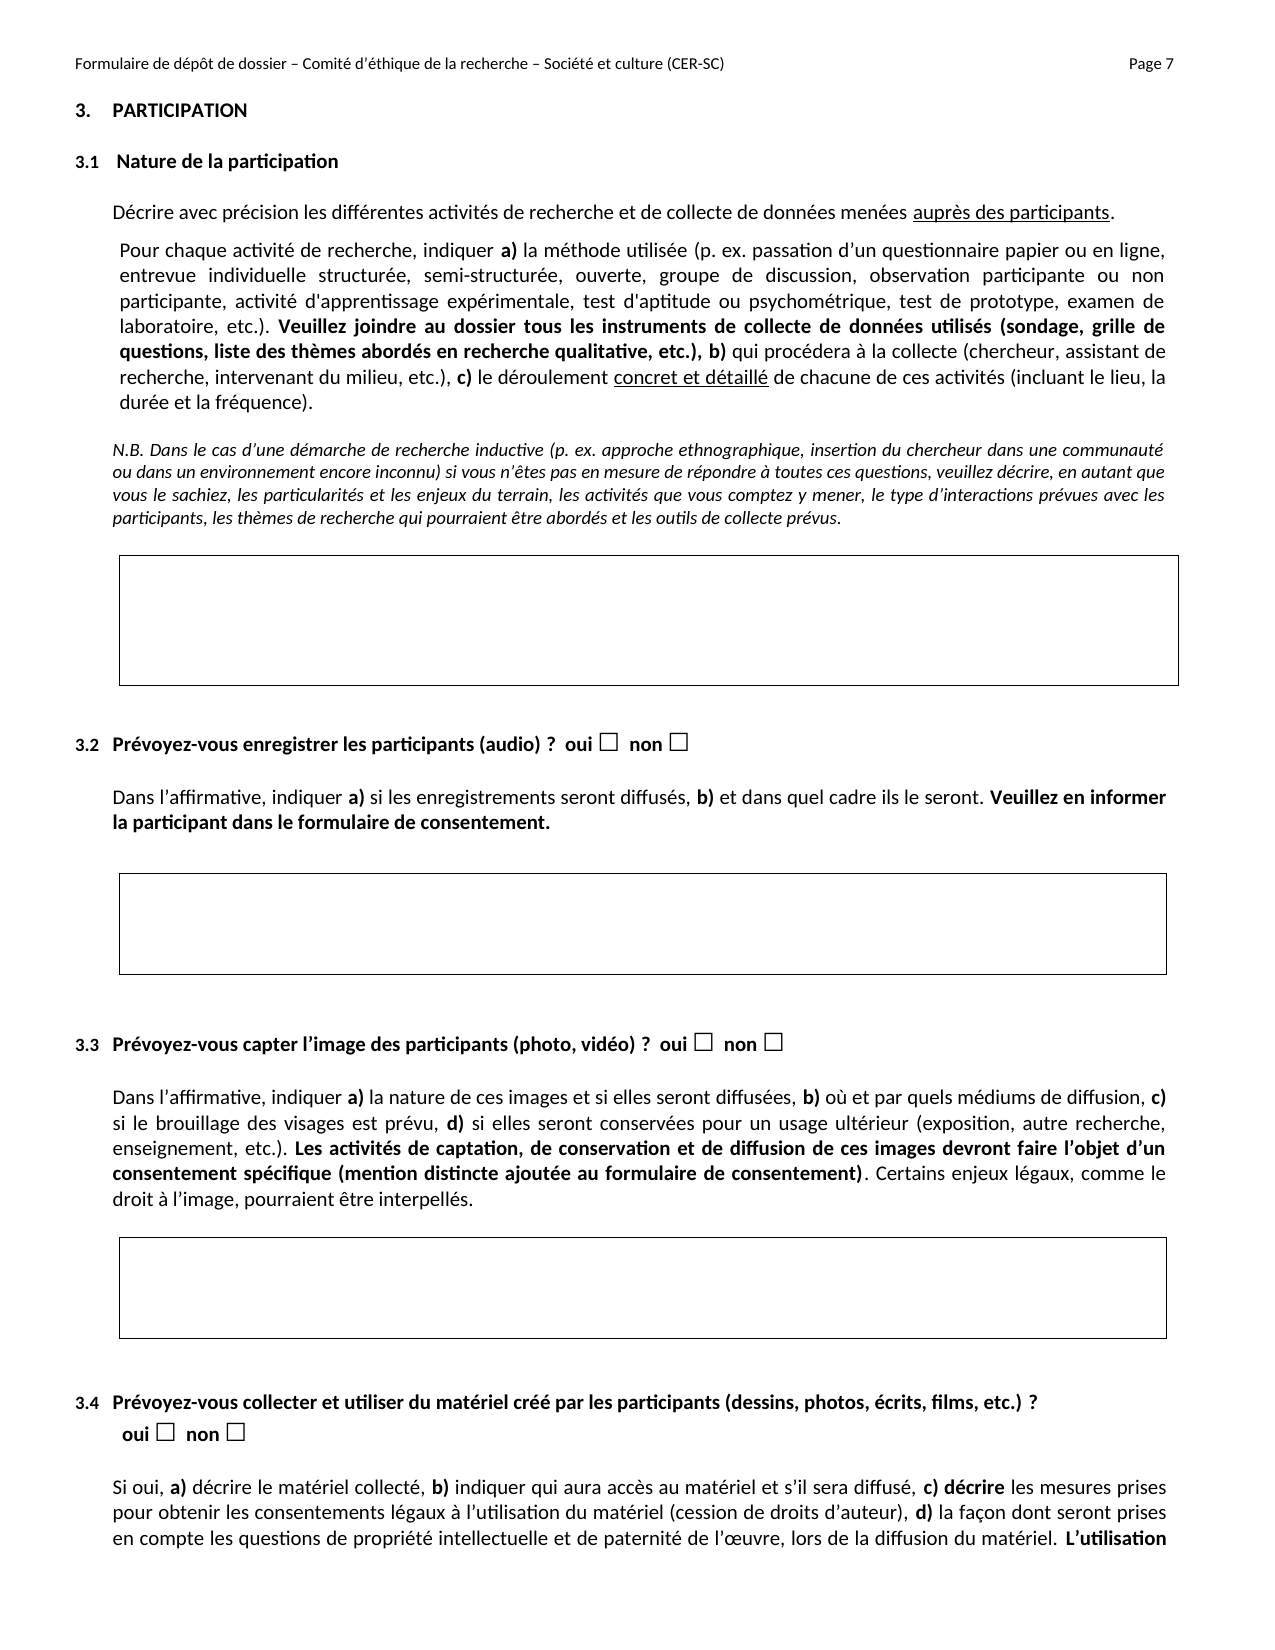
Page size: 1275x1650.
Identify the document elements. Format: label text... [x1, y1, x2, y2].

table_header [120, 874, 1166, 973]
table_header [120, 1238, 1166, 1338]
list Décrire avec précision les différentes activités de recherche et de collecte de données menées auprès des participants. [112, 199, 1167, 224]
table_header [120, 556, 1178, 685]
list Nature de la participation [75, 148, 1167, 174]
list oui non [112, 1414, 1167, 1449]
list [112, 1474, 1167, 1550]
list Prévoyez-vous capter l’image des participants (photo, vidéo) ? oui non [75, 1025, 1167, 1059]
list PARTICIPATION [75, 97, 1167, 123]
list Dans l’affirmative, indiquer a) si les enregistrements seront diffusés, b) et dans quel cadre ils le seront. Veuillez en informer la participant dans le formulaire de consentement. [112, 784, 1167, 835]
list Dans l’affirmative, indiquer a) la nature de ces images et si elles seront diffusées, b) où et par quels médiums de diffusion, c) si le brouillage des visages est prévu, d) si elles seront conservées pour un usage ultérieur (exposition, autre recherche, enseignement, etc.). Les activités de captation, de conservation et de diffusion de ces images devront faire l’objet d’un consentement spécifique (mention distincte ajoutée au formulaire de consentement). Certains enjeux légaux, comme le droit à l’image, pourraient être interpellés. [112, 1084, 1167, 1211]
text Pour chaque activité de recherche, indiquer a) la méthode utilisée (p. ex. passation d’un questionnaire papier ou en ligne, entrevue individuelle structurée, semi-structurée, ouverte, groupe de discussion, observation participante ou non participante, activité d'apprentissage expérimentale, test d'aptitude ou psychométrique, test de prototype, examen de laboratoire, etc.). Veuillez joindre au dossier tous les instruments de collecte de données utilisés (sondage, grille de questions, liste des thèmes abordés en recherche qualitative, etc.), b) qui procédera à la collecte (chercheur, assistant de recherche, intervenant du milieu, etc.), c) le déroulement concret et détaillé de chacune de ces activités (incluant le lieu, la durée et la fréquence). [119, 237, 1167, 415]
list Prévoyez-vous enregistrer les participants (audio) ? oui non [75, 724, 1167, 758]
list Prévoyez-vous collecter et utiliser du matériel créé par les participants (dessins, photos, écrits, films, etc.) ? [75, 1389, 1167, 1414]
list N.B. Dans le cas d’une démarche de recherche inductive (p. ex. approche ethnographique, insertion du chercheur dans une communauté ou dans un environnement encore inconnu) si vous n’êtes pas en mesure de répondre à toutes ces questions, veuillez décrire, en autant que vous le sachiez, les particularités et les enjeux du terrain, les activités que vous comptez y mener, le type d’interactions prévues avec les participants, les thèmes de recherche qui pourraient être abordés et les outils de collecte prévus. [112, 438, 1167, 529]
